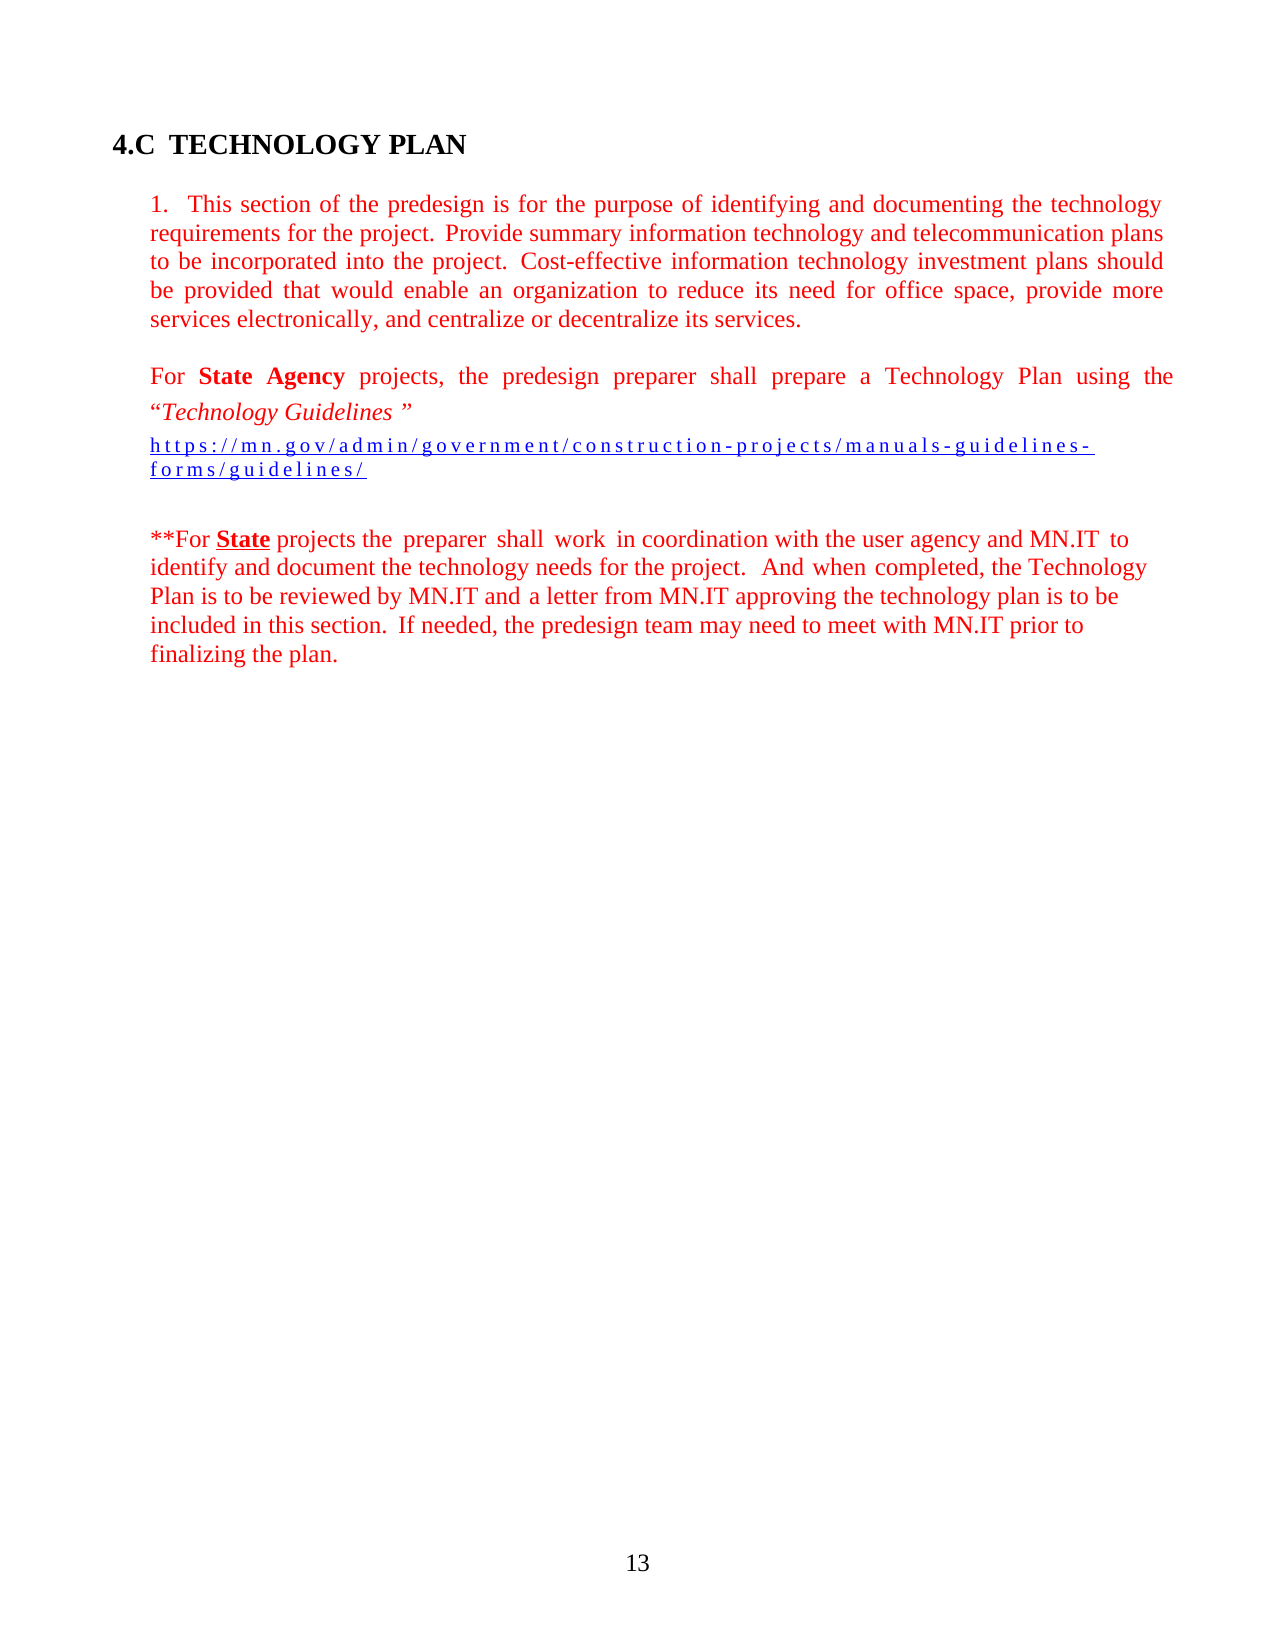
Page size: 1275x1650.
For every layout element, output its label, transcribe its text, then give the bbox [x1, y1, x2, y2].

subtitle TECHNOLOGY PLAN [112, 127, 1206, 160]
text https://mn.gov/admin/government/construction-projects/manuals-guidelines-forms/guidelines/ [150, 433, 1163, 481]
text For State Agency projects, the predesign preparer shall prepare a Technology Plan using the [150, 361, 1206, 390]
text “Technology Guidelines ” [150, 397, 1163, 426]
text **For State projects the preparer shall work in coordination with the user agency and MN.IT to identify and document the technology needs for the project. And when completed, the Technology Plan is to be reviewed by MN.IT and a letter from MN.IT approving the technology plan is to be included in this section. If needed, the predesign team may need to meet with MN.IT prior to finalizing the plan. [150, 524, 1163, 667]
list This section of the predesign is for the purpose of identifying and documenting the technology requirements for the project. Provide summary information technology and telecommunication plans to be incorporated into the project. Cost-effective information technology investment plans should be provided that would enable an organization to reduce its need for office space, provide more services electronically, and centralize or decentralize its services. [150, 189, 1163, 333]
